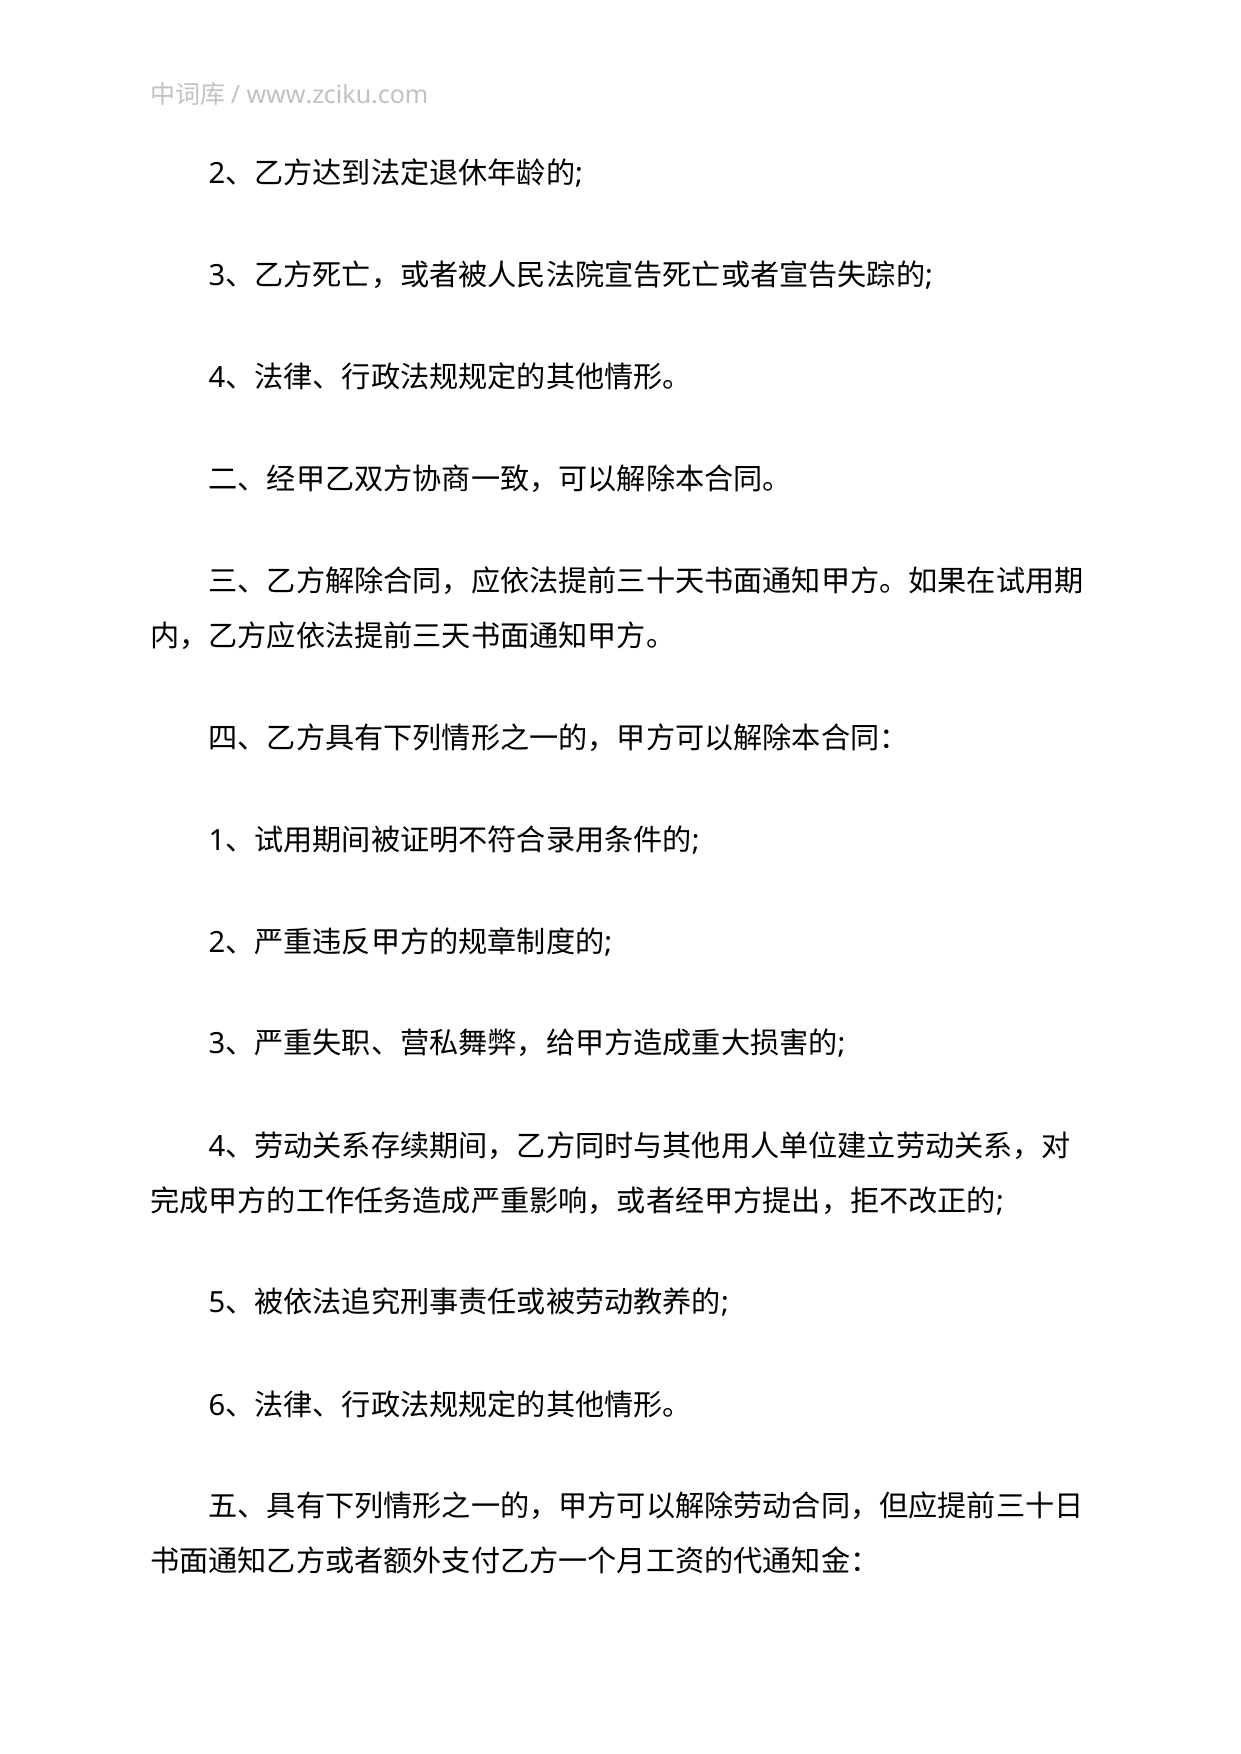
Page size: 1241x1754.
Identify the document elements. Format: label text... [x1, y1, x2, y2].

text 3、严重失职、营私舞弊，给甲方造成重大损害的; [150, 1020, 1090, 1062]
text 1、试用期间被证明不符合录用条件的; [150, 816, 1090, 858]
text 4、劳动关系存续期间，乙方同时与其他用人单位建立劳动关系，对完成甲方的工作任务造成严重影响，或者经甲方提出，拒不改正的; [150, 1122, 1090, 1219]
text 2、严重违反甲方的规章制度的; [150, 918, 1090, 961]
text 5、被依法追究刑事责任或被劳动教养的; [150, 1279, 1090, 1321]
text 3、乙方死亡，或者被人民法院宣告死亡或者宣告失踪的; [150, 252, 1090, 294]
text 五、具有下列情形之一的，甲方可以解除劳动合同，但应提前三十日书面通知乙方或者额外支付乙方一个月工资的代通知金： [150, 1483, 1090, 1580]
text 四、乙方具有下列情形之一的，甲方可以解除本合同： [150, 714, 1090, 757]
text 2、乙方达到法定退休年龄的; [150, 150, 1090, 192]
text 6、法律、行政法规规定的其他情形。 [150, 1381, 1090, 1423]
text 4、法律、行政法规规定的其他情形。 [150, 354, 1090, 396]
text 二、经甲乙双方协商一致，可以解除本合同。 [150, 456, 1090, 498]
text 三、乙方解除合同，应依法提前三十天书面通知甲方。如果在试用期内，乙方应依法提前三天书面通知甲方。 [150, 558, 1090, 655]
